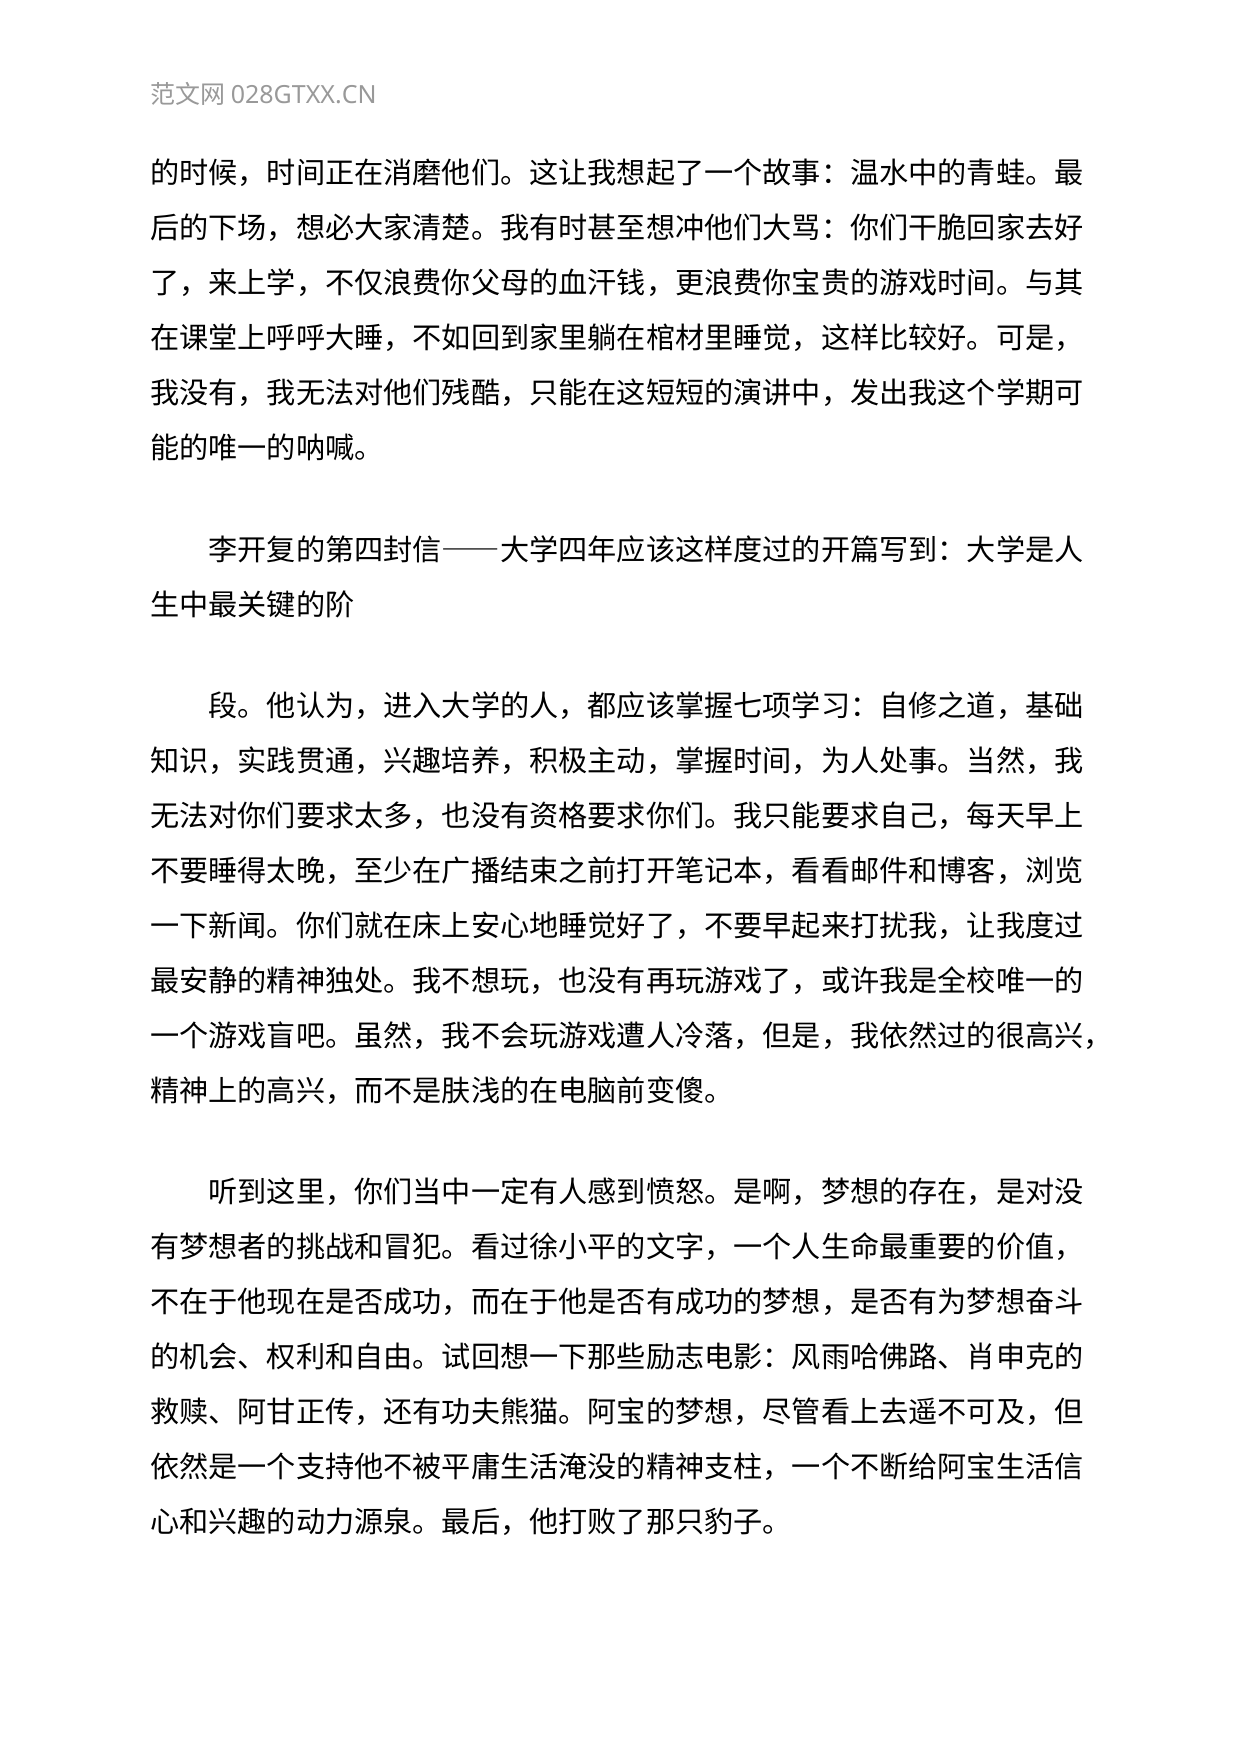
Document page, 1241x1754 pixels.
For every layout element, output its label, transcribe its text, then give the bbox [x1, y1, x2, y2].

text 李开复的第四封信——大学四年应该这样度过的开篇写到：大学是人生中最关键的阶 [150, 526, 1090, 623]
text 段。他认为，进入大学的人，都应该掌握七项学习：自修之道，基础知识，实践贯通，兴趣培养，积极主动，掌握时间，为人处事。当然，我无法对你们要求太多，也没有资格要求你们。我只能要求自己，每天早上不要睡得太晚，至少在广播结束之前打开笔记本，看看邮件和博客，浏览一下新闻。你们就在床上安心地睡觉好了，不要早起来打扰我，让我度过最安静的精神独处。我不想玩，也没有再玩游戏了，或许我是全校唯一的一个游戏盲吧。虽然，我不会玩游戏遭人冷落，但是，我依然过的很高兴，精神上的高兴，而不是肤浅的在电脑前变傻。 [150, 683, 1090, 1109]
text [150, 150, 1090, 467]
text 听到这里，你们当中一定有人感到愤怒。是啊，梦想的存在，是对没有梦想者的挑战和冒犯。看过徐小平的文字，一个人生命最重要的价值，不在于他现在是否成功，而在于他是否有成功的梦想，是否有为梦想奋斗的机会、权利和自由。试回想一下那些励志电影：风雨哈佛路、肖申克的救赎、阿甘正传，还有功夫熊猫。阿宝的梦想，尽管看上去遥不可及，但依然是一个支持他不被平庸生活淹没的精神支柱，一个不断给阿宝生活信心和兴趣的动力源泉。最后，他打败了那只豹子。 [150, 1169, 1090, 1541]
